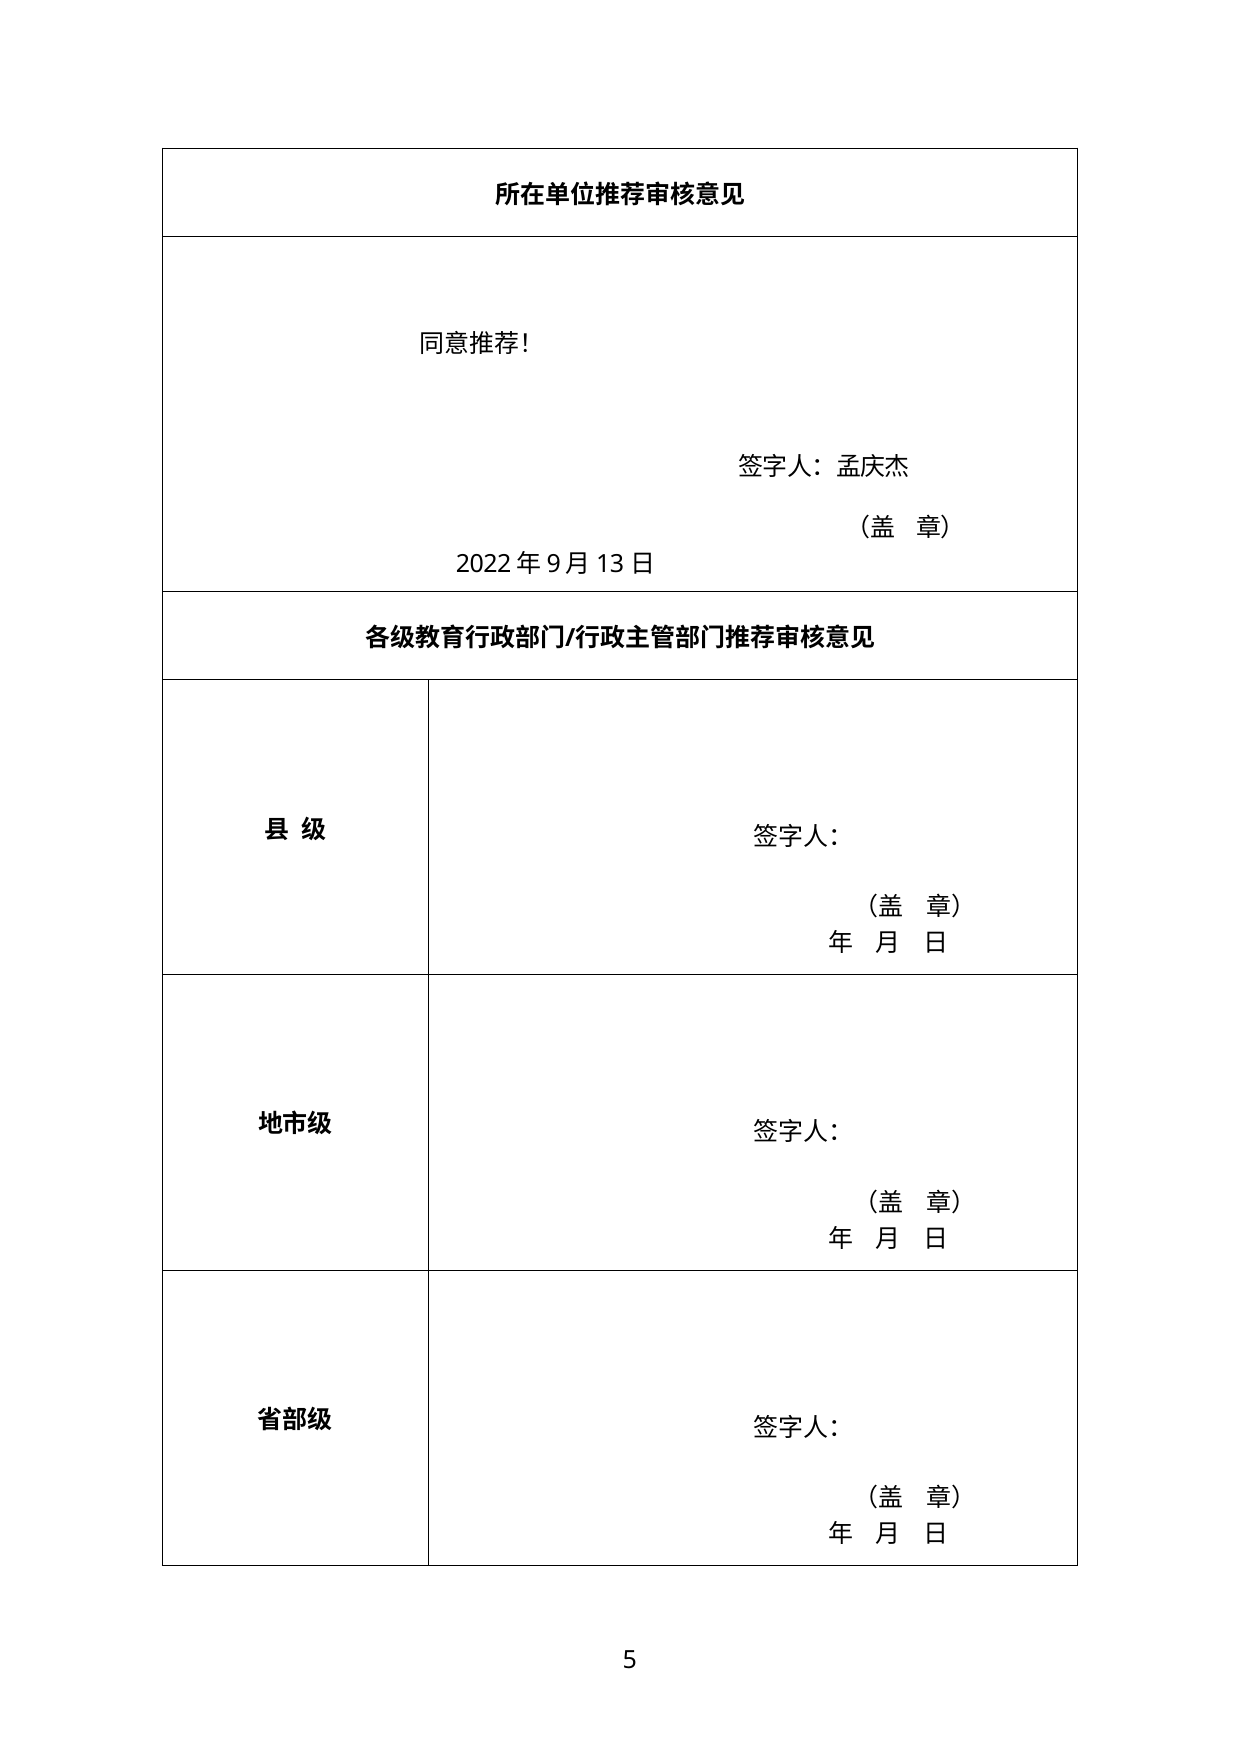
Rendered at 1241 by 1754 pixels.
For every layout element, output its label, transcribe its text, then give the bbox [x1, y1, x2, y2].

table_cell 县 级 [163, 680, 428, 974]
table_cell 签字人： （盖 章） 年 月 日 [429, 975, 1077, 1270]
table_cell 各级教育行政部门/行政主管部门推荐审核意见 [163, 592, 1077, 679]
table_header 所在单位推荐审核意见 [163, 149, 1077, 236]
table_cell 签字人： （盖 章） 年 月 日 [429, 680, 1077, 974]
table_cell 同意推荐！ 签字人：孟庆杰 （盖 章） 2022年 9月 13 日 [163, 237, 1077, 591]
table_cell 签字人： （盖 章） 年 月 日 [429, 1271, 1077, 1565]
table_cell 省部级 [163, 1271, 428, 1565]
table_cell 地市级 [163, 975, 428, 1270]
